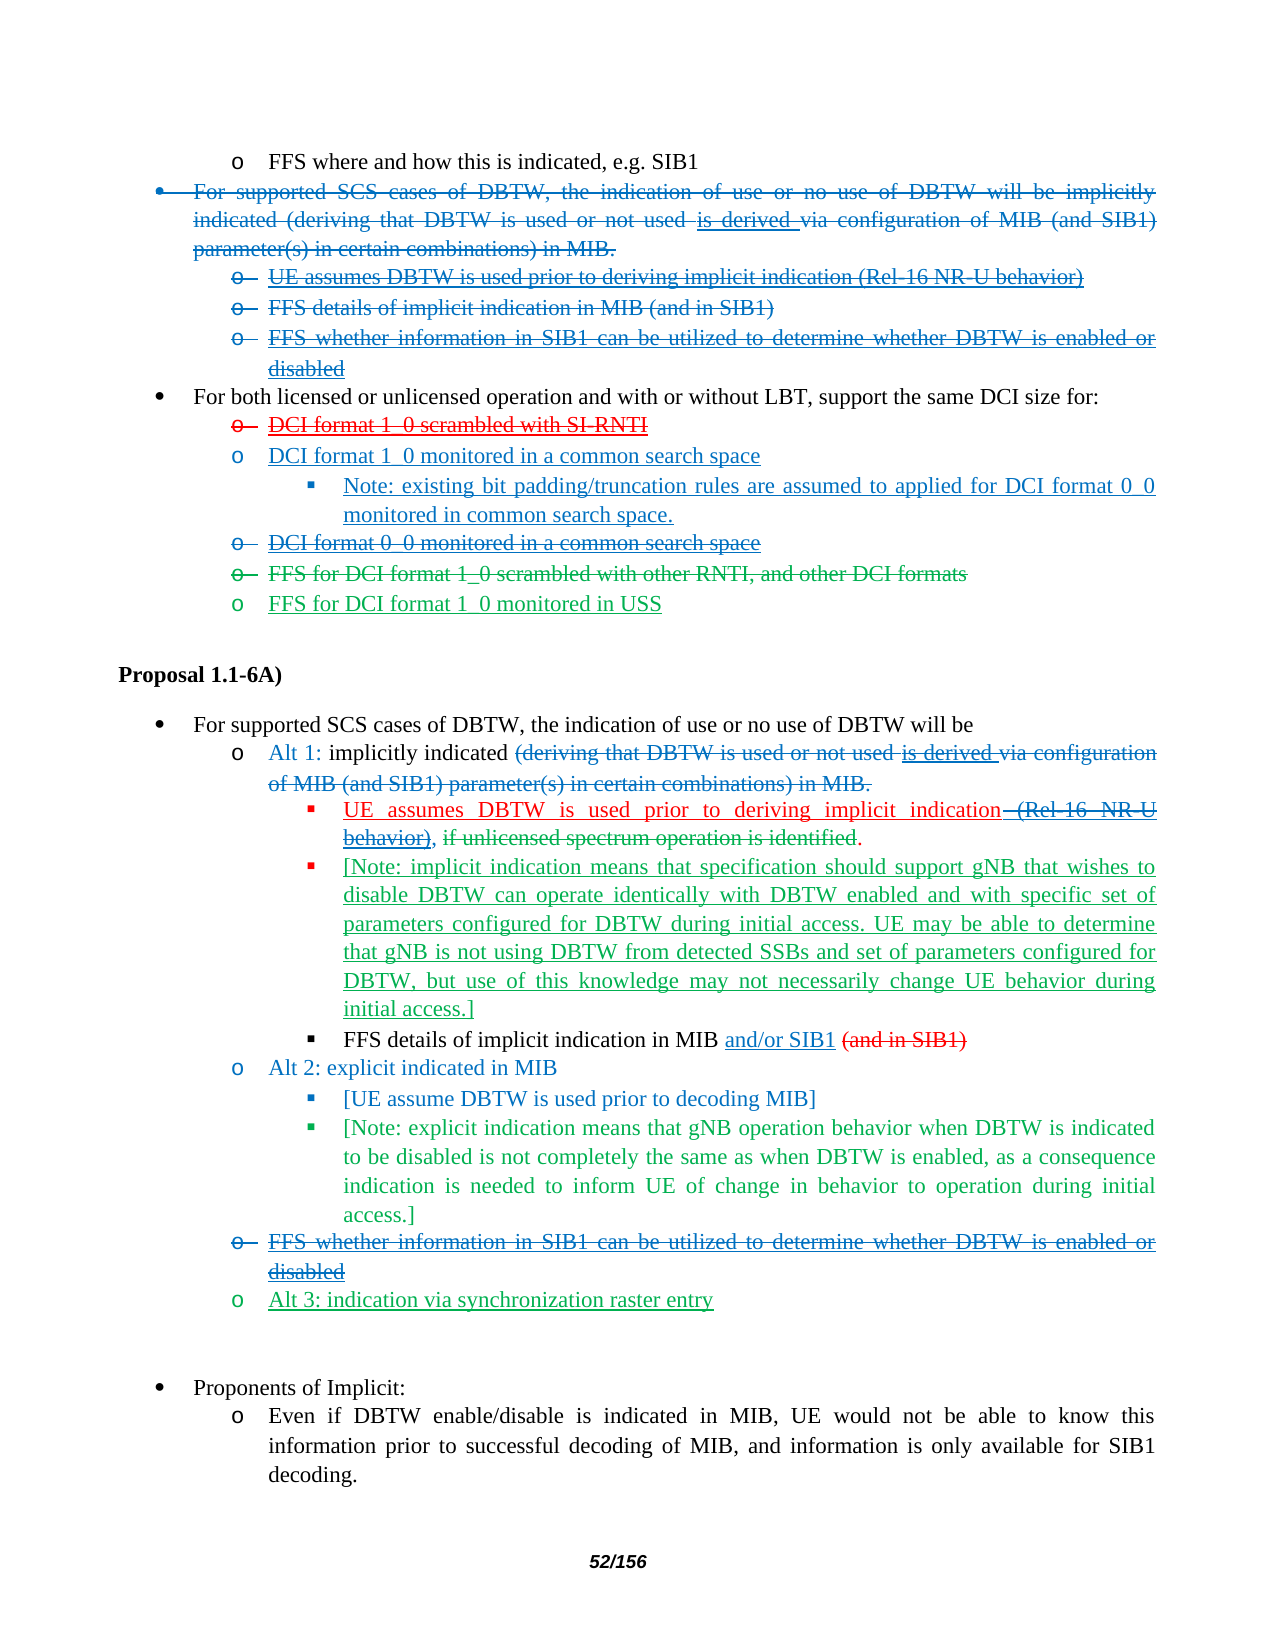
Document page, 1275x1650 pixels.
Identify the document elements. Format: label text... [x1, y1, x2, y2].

list Even if DBTW enable/disable is indicated in MIB, UE would not be able to know this information prior to successful decoding of MIB, and information is only available for SIB1 decoding. [231, 1402, 1157, 1487]
list DCI format 0_0 monitored in a common search space [231, 529, 1157, 557]
subtitle Proposal 1.1-6A) [118, 661, 1157, 688]
list UE assumes DBTW is used prior to deriving implicit indication (Rel-16 NR-U behavior), if unlicensed spectrum operation is identified. [306, 796, 1157, 851]
list DCI format 1_0 scrambled with SI-RNTI [231, 411, 1157, 440]
list FFS where and how this is indicated, e.g. SIB1 [231, 148, 1157, 176]
list For both licensed or unlicensed operation and with or without LBT, support the same DCI size for: [156, 383, 1157, 409]
list UE assumes DBTW is used prior to deriving implicit indication (Rel-16 NR-U behavior) [231, 263, 1157, 292]
list [Note: explicit indication means that gNB operation behavior when DBTW is indicated to be disabled is not completely the same as when DBTW is enabled, as a consequence indication is needed to inform UE of change in behavior to operation during initial access.] [306, 1111, 1157, 1228]
list Alt 2: explicit indicated in MIB [231, 1053, 1157, 1082]
list For supported SCS cases of DBTW, the indication of use or no use of DBTW will be implicitly indicated (deriving that DBTW is used or not used is derived via configuration of MIB (and SIB1) parameter(s) in certain combinations) in MIB. [156, 178, 1157, 261]
list FFS whether information in SIB1 can be utilized to determine whether DBTW is enabled or disabled [231, 1228, 1157, 1284]
list DCI format 1_0 monitored in a common search space [231, 442, 1157, 470]
list Alt 1: implicitly indicated (deriving that DBTW is used or not used is derived via configuration of MIB (and SIB1) parameter(s) in certain combinations) in MIB. [231, 738, 1157, 796]
list Alt 3: indication via synchronization raster entry [231, 1286, 1157, 1315]
list [Note: implicit indication means that specification should support gNB that wishes to disable DBTW can operate identically with DBTW enabled and with specific set of parameters configured for DBTW during initial access. UE may be able to determine that gNB is not using DBTW from detected SSBs and set of parameters configured for DBTW, but use of this knowledge may not necessarily change UE behavior during initial access.] [306, 853, 1157, 1021]
list FFS details of implicit indication in MIB and/or SIB1 (and in SIB1) [306, 1023, 1157, 1053]
list FFS details of implicit indication in MIB (and in SIB1) [231, 294, 1157, 322]
list FFS for DCI format 1_0 scrambled with other RNTI, and other DCI formats [231, 559, 1157, 588]
list Proponents of Implicit: [156, 1374, 1157, 1400]
list Note: existing bit padding/truncation rules are assumed to applied for DCI format 0_0 monitored in common search space. [306, 472, 1157, 527]
list FFS whether information in SIB1 can be utilized to determine whether DBTW is enabled or disabled [231, 324, 1157, 381]
list FFS for DCI format 1_0 monitored in USS [231, 590, 1157, 618]
list [UE assume DBTW is used prior to decoding MIB] [306, 1082, 1157, 1111]
list For supported SCS cases of DBTW, the indication of use or no use of DBTW will be [156, 708, 1157, 738]
